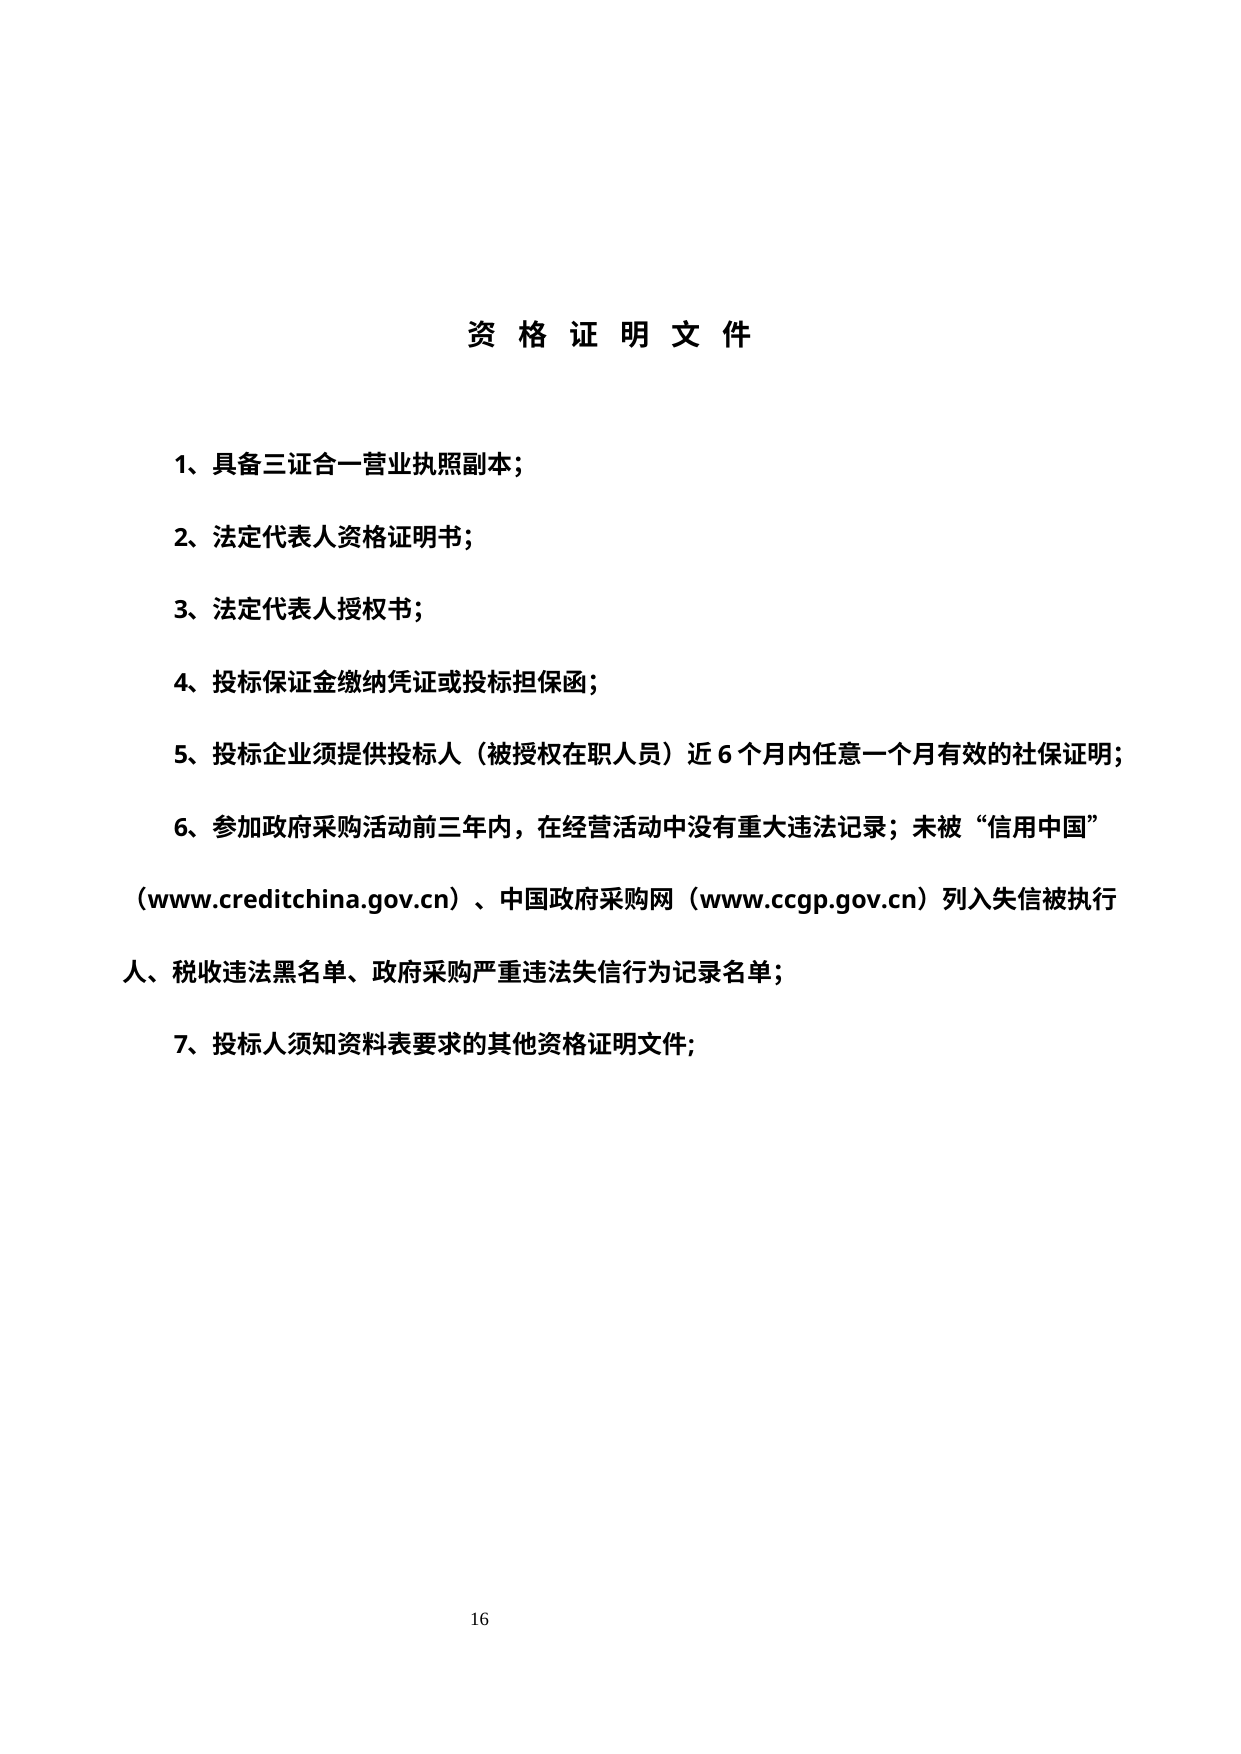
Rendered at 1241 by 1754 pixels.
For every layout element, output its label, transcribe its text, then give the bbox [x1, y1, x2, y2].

text 3、法定代表人授权书； [122, 589, 1118, 626]
text 5、投标企业须提供投标人（被授权在职人员）近6个月内任意一个月有效的社保证明； [122, 734, 1118, 771]
list 2、法定代表人资格证明书； [122, 517, 1118, 553]
text 4、投标保证金缴纳凭证或投标担保函； [122, 662, 1118, 698]
list 具备三证合一营业执照副本； [122, 444, 1118, 481]
text 6、参加政府采购活动前三年内，在经营活动中没有重大违法记录；未被“信用中国”（www.creditchina.gov.cn）、中国政府采购网（www.ccgp.gov.cn）列入失信被执行人、税收违法黑名单、政府采购严重违法失信行为记录名单； [122, 807, 1118, 988]
text 7、投标人须知资料表要求的其他资格证明文件; [122, 1024, 1118, 1061]
text 资格证明文件 [122, 298, 1118, 367]
